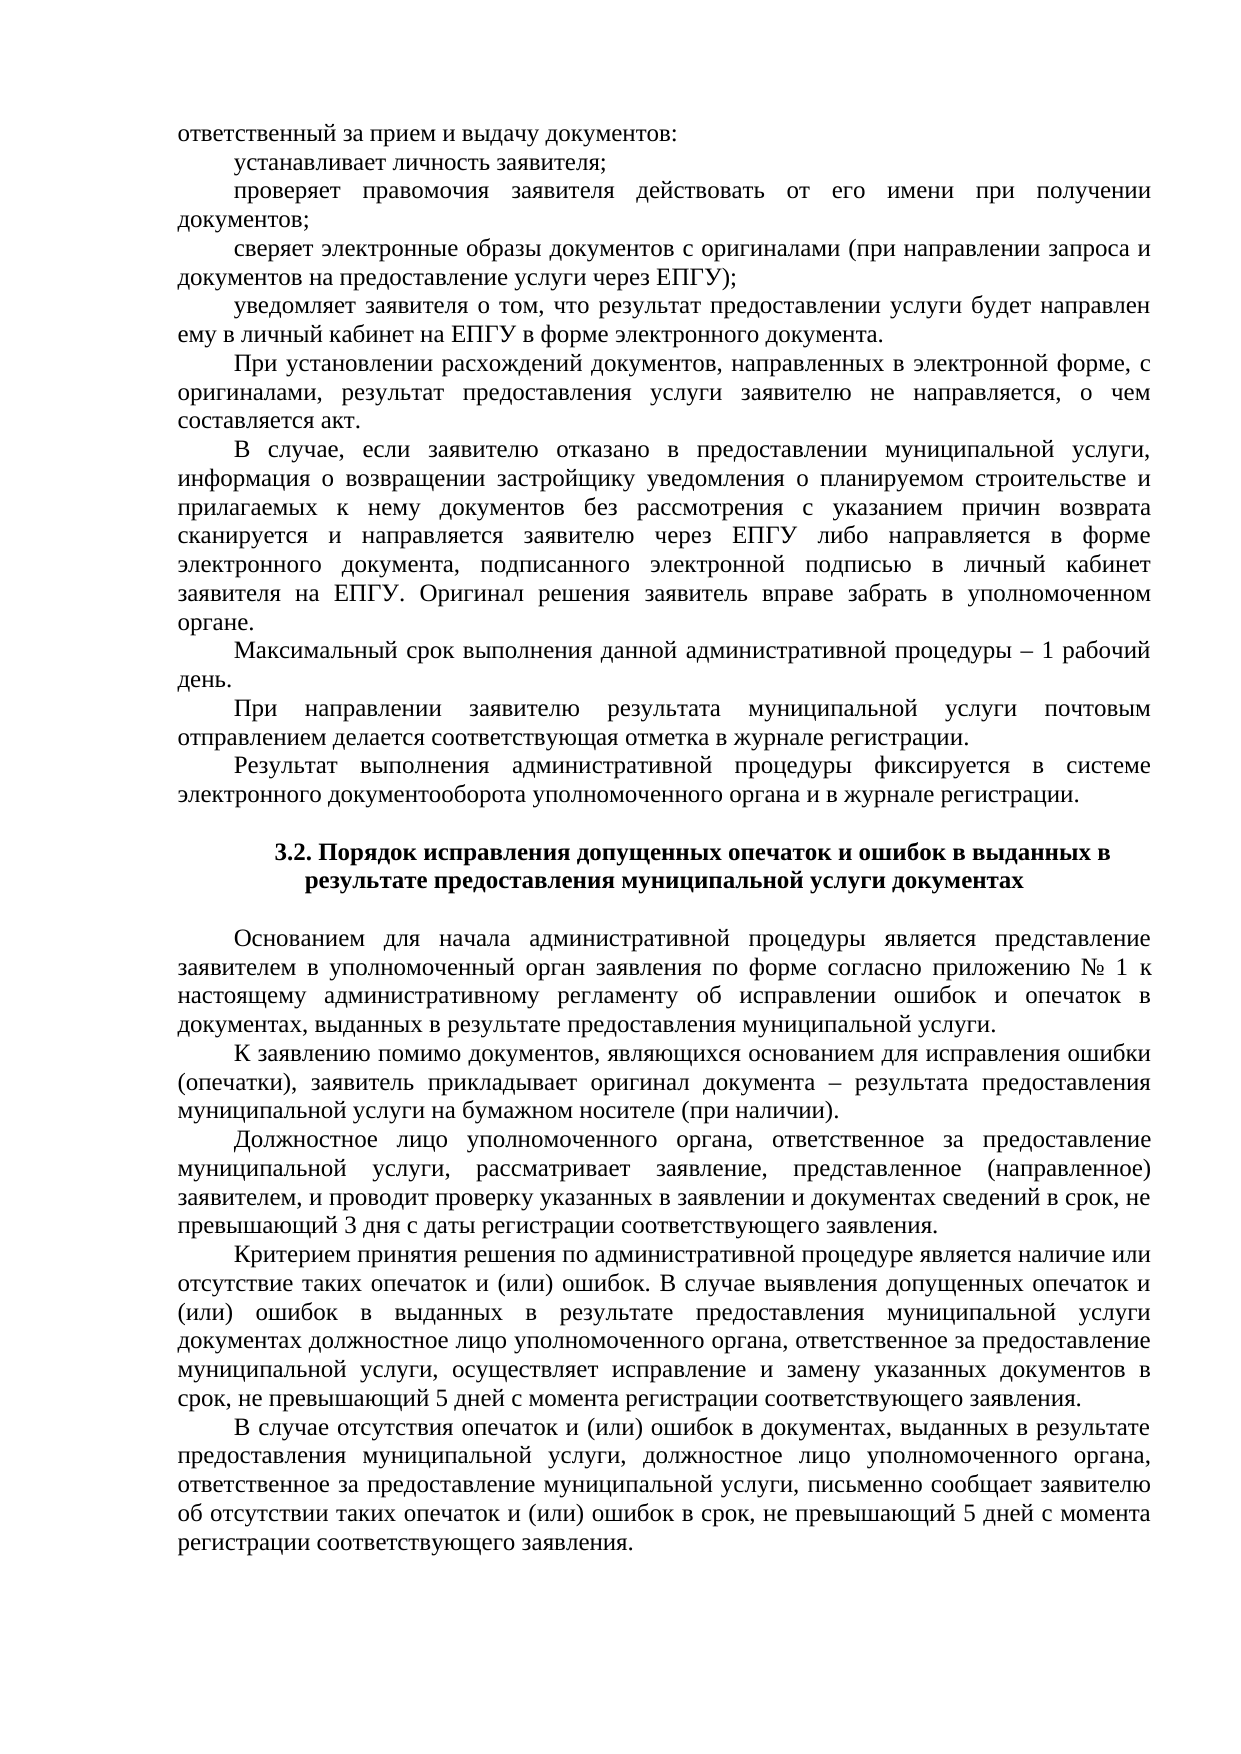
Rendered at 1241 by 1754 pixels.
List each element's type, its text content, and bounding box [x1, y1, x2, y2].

text Основанием для начала административной процедуры является представление заявителем в уполномоченный орган заявления по форме согласно приложению № 1 к настоящему административному регламенту об исправлении ошибок и опечаток в документах, выданных в результате предоставления муниципальной услуги. [177, 923, 1152, 1038]
text сверяет электронные образы документов с оригиналами (при направлении запроса и документов на предоставление услуги через ЕПГУ); [177, 233, 1152, 291]
text При направлении заявителю результата муниципальной услуги почтовым отправлением делается соответствующая отметка в журнале регистрации. [177, 693, 1152, 751]
text К заявлению помимо документов, являющихся основанием для исправления ошибки (опечатки), заявитель прикладывает оригинал документа – результата предоставления муниципальной услуги на бумажном носителе (при наличии). [177, 1038, 1152, 1124]
text В случае, если заявителю отказано в предоставлении муниципальной услуги, информация о возвращении застройщику уведомления о планируемом строительстве и прилагаемых к нему документов без рассмотрения с указанием причин возврата сканируется и направляется заявителю через ЕПГУ либо направляется в форме электронного документа, подписанного электронной подписью в личный кабинет заявителя на ЕПГУ. Оригинал решения заявитель вправе забрать в уполномоченном органе. [177, 434, 1152, 636]
text проверяет правомочия заявителя действовать от его имени при получении документов; [177, 176, 1152, 233]
text устанавливает личность заявителя; [177, 147, 1152, 176]
text Максимальный срок выполнения данной административной процедуры – 1 рабочий день. [177, 636, 1152, 693]
text Должностное лицо уполномоченного органа, ответственное за предоставление муниципальной услуги, рассматривает заявление, представленное (направленное) заявителем, и проводит проверку указанных в заявлении и документах сведений в срок, не превышающий 3 дня с даты регистрации соответствующего заявления. [177, 1124, 1152, 1239]
text 3.2. Порядок исправления допущенных опечаток и ошибок в выданных в результате предоставления муниципальной услуги документах [177, 837, 1152, 894]
text В случае отсутствия опечаток и (или) ошибок в документах, выданных в результате предоставления муниципальной услуги, должностное лицо уполномоченного органа, ответственное за предоставление муниципальной услуги, письменно сообщает заявителю об отсутствии таких опечаток и (или) ошибок в срок, не превышающий 5 дней с момента регистрации соответствующего заявления. [177, 1412, 1152, 1556]
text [177, 118, 1152, 147]
text Критерием принятия решения по административной процедуре является наличие или отсутствие таких опечаток и (или) ошибок. В случае выявления допущенных опечаток и (или) ошибок в выданных в результате предоставления муниципальной услуги документах должностное лицо уполномоченного органа, ответственное за предоставление муниципальной услуги, осуществляет исправление и замену указанных документов в срок, не превышающий 5 дней с момента регистрации соответствующего заявления. [177, 1239, 1152, 1412]
text уведомляет заявителя о том, что результат предоставлении услуги будет направлен ему в личный кабинет на ЕПГУ в форме электронного документа. [177, 291, 1152, 348]
text Результат выполнения административной процедуры фиксируется в системе электронного документооборота уполномоченного органа и в журнале регистрации. [177, 751, 1152, 808]
text При установлении расхождений документов, направленных в электронной форме, с оригиналами, результат предоставления услуги заявителю не направляется, о чем составляется акт. [177, 348, 1152, 434]
